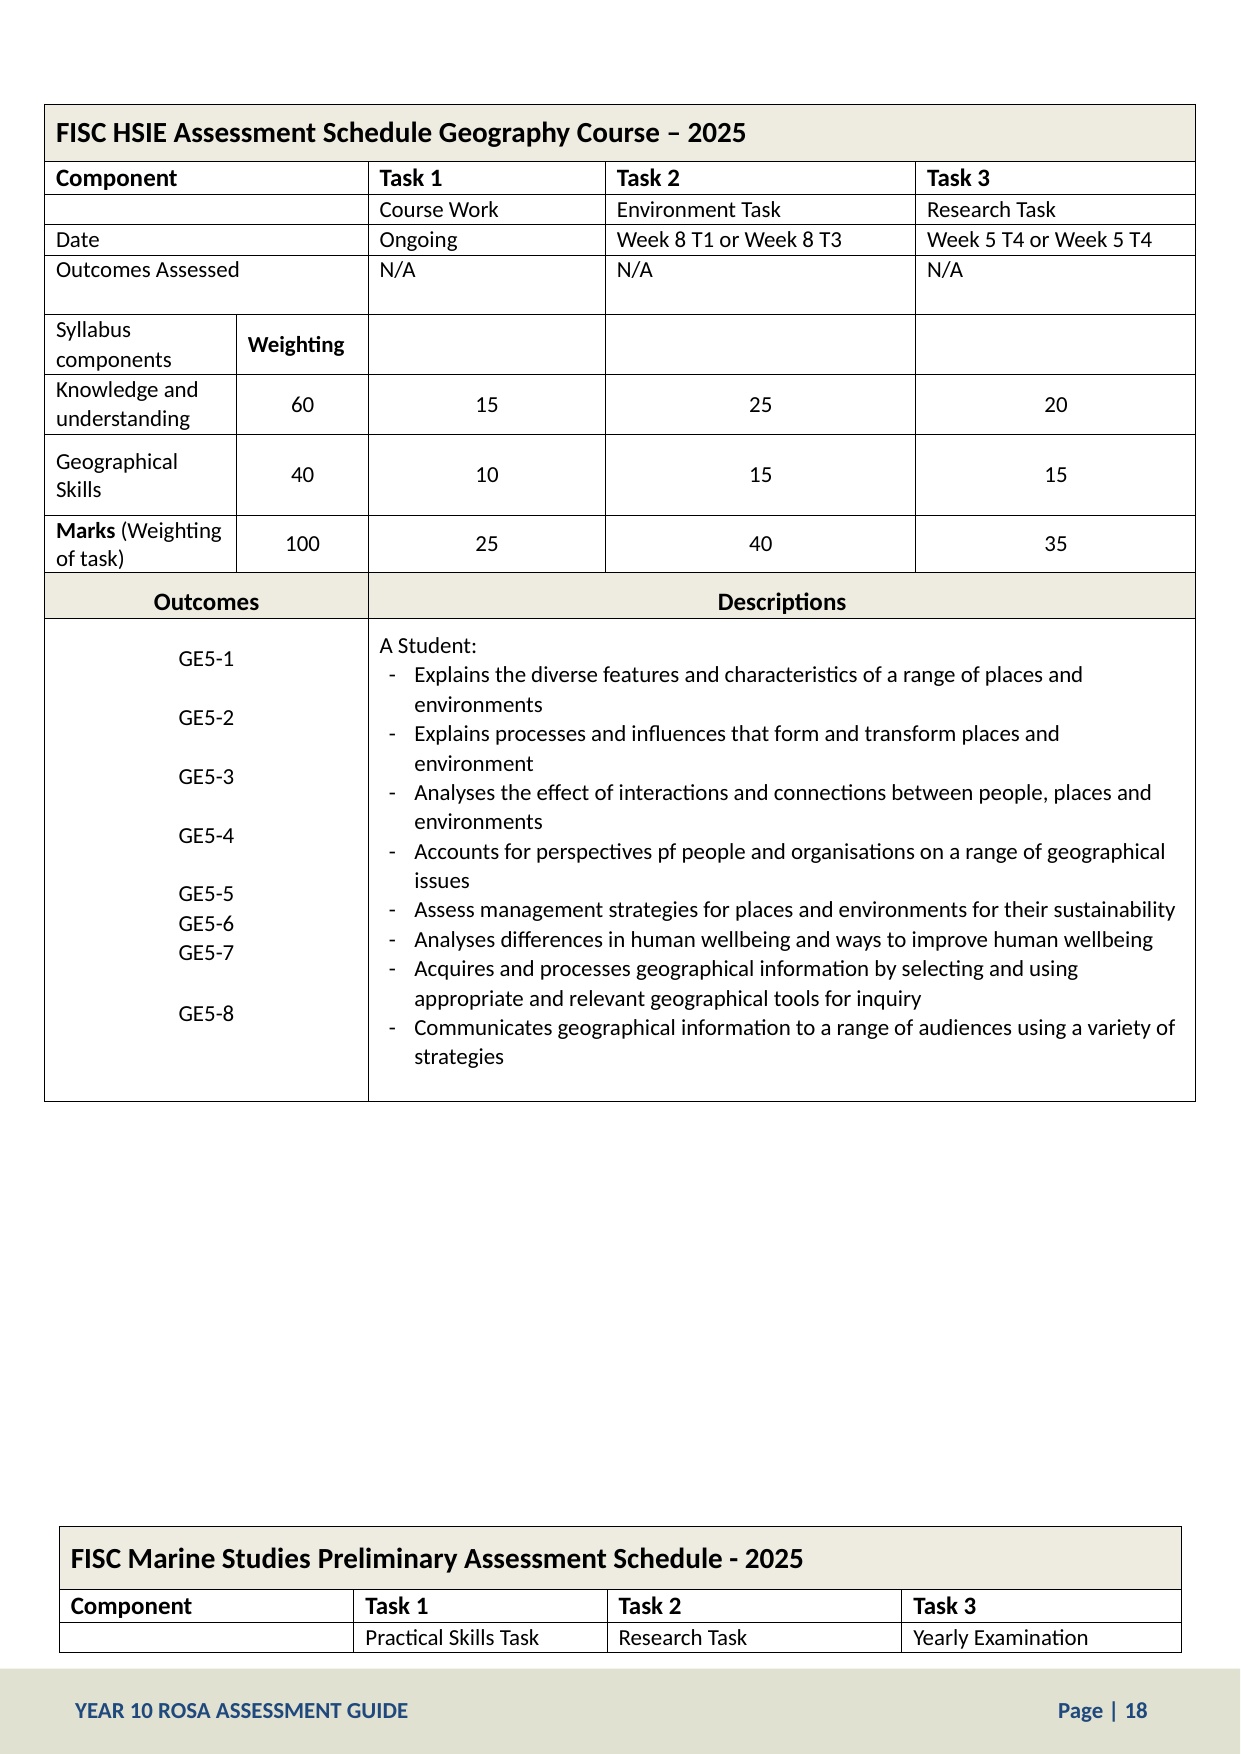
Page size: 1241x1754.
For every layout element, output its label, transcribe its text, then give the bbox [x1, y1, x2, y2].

table_cell Outcomes [45, 573, 368, 618]
table_cell Research Task [916, 195, 1195, 224]
table_cell Component [45, 162, 368, 194]
table_cell 15 [916, 435, 1195, 515]
table_cell [60, 1623, 353, 1652]
table_cell 40 [606, 516, 915, 572]
table_cell [45, 195, 368, 224]
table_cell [354, 1623, 607, 1652]
table_cell Task 2 [606, 162, 915, 194]
table_cell Week 5 T4 or Week 5 T4 [916, 225, 1195, 254]
table_cell GE5-1 GE5-2 GE5-3 GE5-4 GE5-5 GE5-6 GE5-7 GE5-8 [45, 619, 368, 1101]
table_cell 20 [916, 375, 1195, 434]
table_cell Outcomes Assessed [45, 256, 368, 314]
table_cell Task 2 [608, 1590, 901, 1622]
table_cell Descriptions [369, 573, 1195, 618]
table_cell [606, 315, 915, 374]
table_cell [369, 315, 605, 374]
table_header FISC Marine Studies Preliminary Assessment Schedule - 2025 [60, 1527, 1181, 1589]
table_cell 15 [606, 435, 915, 515]
table_cell Task 3 [902, 1590, 1181, 1622]
table_cell Component [60, 1590, 353, 1622]
table_cell Marks (Weighting of task) [45, 516, 236, 572]
table_cell 100 [237, 516, 368, 572]
table_cell 25 [606, 375, 915, 434]
table_cell Environment Task [606, 195, 915, 224]
table_cell 35 [916, 516, 1195, 572]
table_cell A Student: Explains the diverse features and characteristics of a range of places and environments Explains processes and influences that form and transform places and environment Analyses the effect of interactions and connections between people, places and environments Accounts for perspectives pf people and organisations on a range of geographical issues Assess management strategies for places and environments for their sustainability Analyses differences in human wellbeing and ways to improve human wellbeing Acquires and processes geographical information by selecting and using appropriate and relevant geographical tools for inquiry Communicates geographical information to a range of audiences using a variety of strategies [369, 619, 1195, 1101]
table_cell Ongoing [369, 225, 605, 254]
table_cell 60 [237, 375, 368, 434]
table_cell Task 1 [354, 1590, 607, 1622]
table_cell Knowledge and understanding [45, 375, 236, 434]
table_cell [916, 315, 1195, 374]
table_cell Course Work [369, 195, 605, 224]
table_cell Yearly Examination [902, 1623, 1181, 1652]
table_header FISC HSIE Assessment Schedule Geography Course – 2025 [45, 105, 1195, 161]
table_cell N/A [916, 256, 1195, 314]
table_cell 10 [369, 435, 605, 515]
table_cell Date [45, 225, 368, 254]
table_cell N/A [369, 256, 605, 314]
table_cell 25 [369, 516, 605, 572]
table_cell 40 [237, 435, 368, 515]
table_cell N/A [606, 256, 915, 314]
table_cell 15 [369, 375, 605, 434]
table_cell Weighting [237, 315, 368, 374]
table_cell Task 3 [916, 162, 1195, 194]
table_cell Task 1 [369, 162, 605, 194]
table_cell Week 8 T1 or Week 8 T3 [606, 225, 915, 254]
table_cell Syllabus components [45, 315, 236, 374]
table_cell Geographical Skills [45, 435, 236, 515]
table_cell Research Task [608, 1623, 901, 1652]
